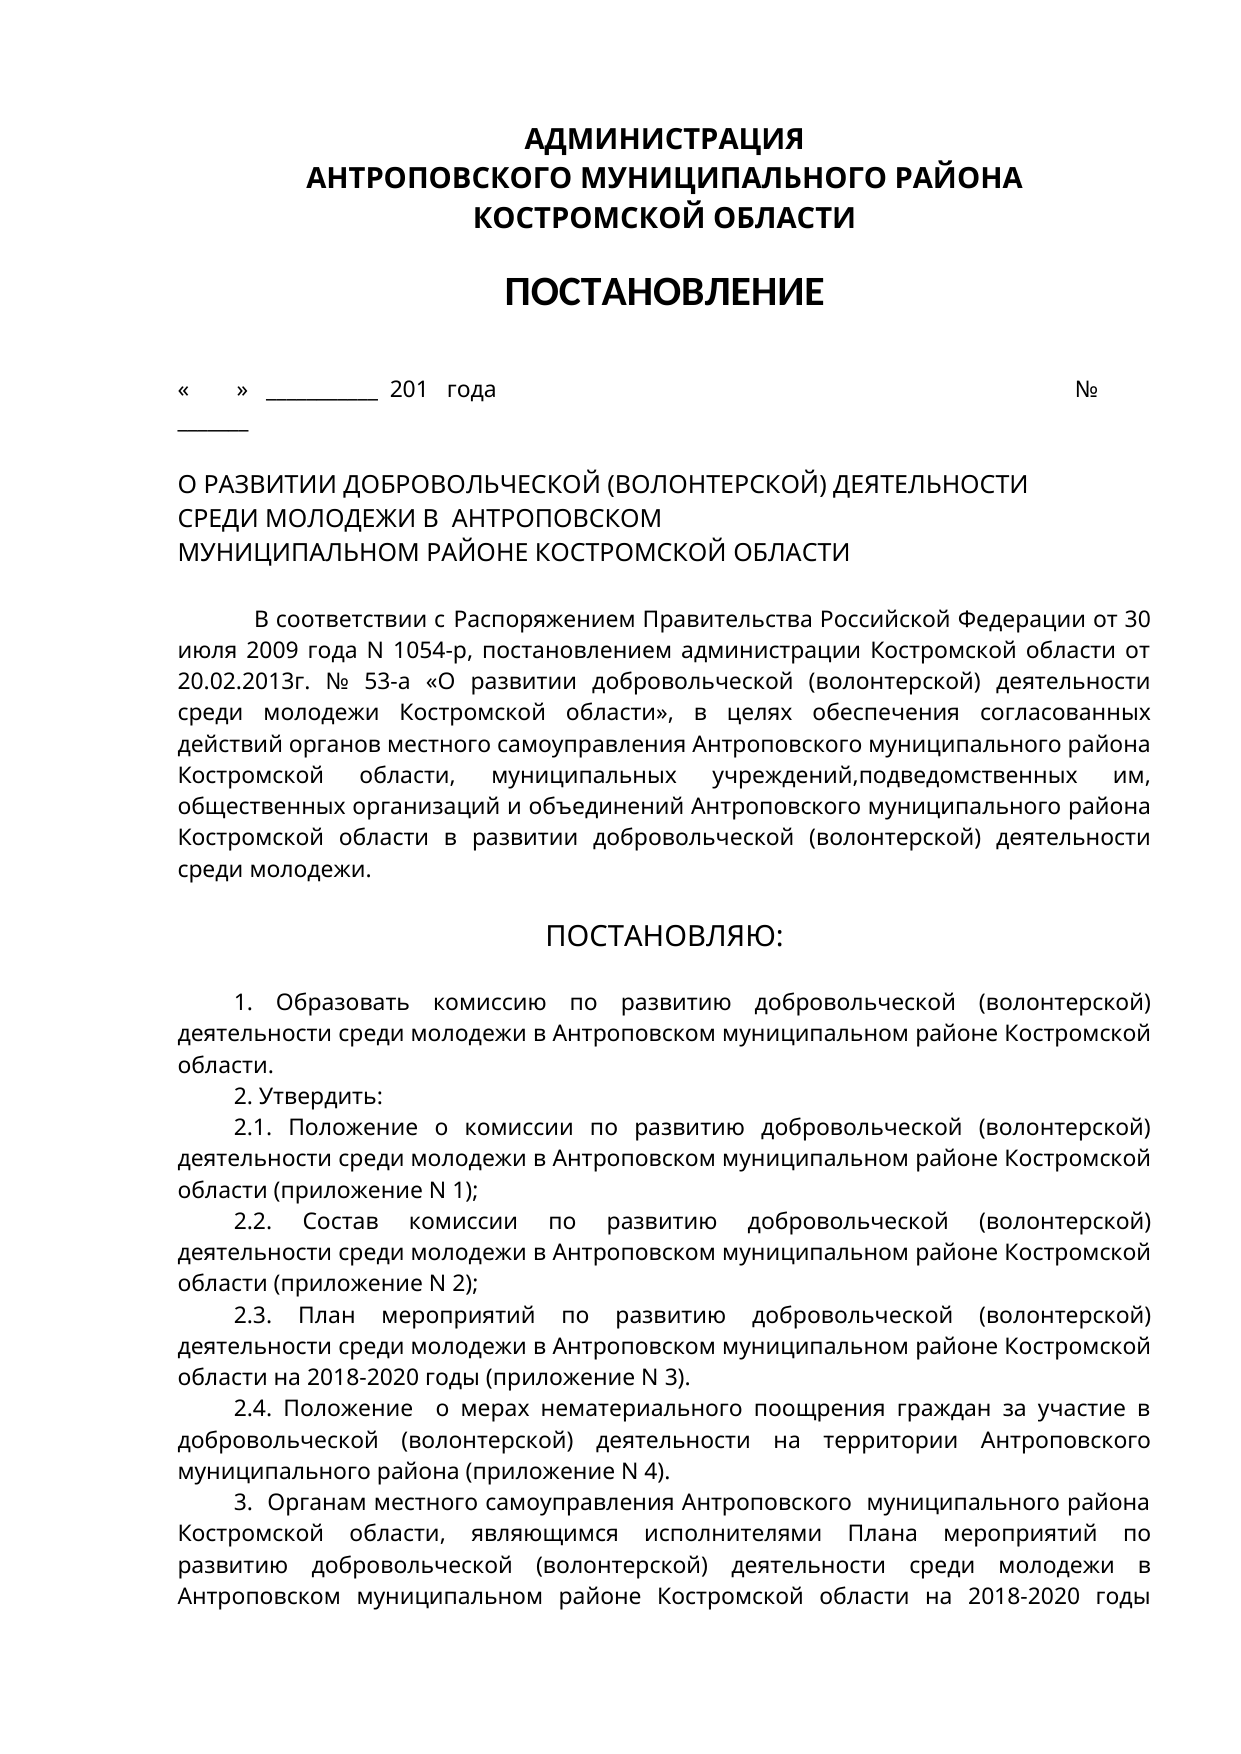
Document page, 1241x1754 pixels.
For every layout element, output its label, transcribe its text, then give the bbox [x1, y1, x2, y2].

title МУНИЦИПАЛЬНОМ РАЙОНЕ КОСТРОМСКОЙ ОБЛАСТИ [177, 535, 1152, 569]
title СРЕДИ МОЛОДЕЖИ В АНТРОПОВСКОМ [177, 501, 1152, 535]
title « » ___________ 201 года № _______ [177, 373, 1152, 435]
text 2.2. Состав комиссии по развитию добровольческой (волонтерской) деятельности среди молодежи в Антроповском муниципальном районе Костромской области (приложение N 2); [177, 1205, 1152, 1298]
text 1. Образовать комиссию по развитию добровольческой (волонтерской) деятельности среди молодежи в Антроповском муниципальном районе Костромской области. [177, 986, 1152, 1080]
text 2.4. Положение о мерах нематериального поощрения граждан за участие в добровольческой (волонтерской) деятельности на территории Антроповского муниципального района (приложение N 4). [177, 1392, 1152, 1486]
text В соответствии с Распоряжением Правительства Российской Федерации от 30 июля 2009 года N 1054-р, постановлением администрации Костромской области от 20.02.2013г. № 53-а «О развитии добровольческой (волонтерской) деятельности среди молодежи Костромской области», в целях обеспечения согласованных действий органов местного самоуправления Антроповского муниципального района Костромской области, муниципальных учреждений,подведомственных им, общественных организаций и объединений Антроповского муниципального района Костромской области в развитии добровольческой (волонтерской) деятельности среди молодежи. [177, 603, 1152, 884]
title АДМИНИСТРАЦИЯ [177, 118, 1152, 158]
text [177, 1486, 1152, 1611]
text 2.3. План мероприятий по развитию добровольческой (волонтерской) деятельности среди молодежи в Антроповском муниципальном районе Костромской области на 2018-2020 годы (приложение N 3). [177, 1298, 1152, 1392]
title КОСТРОМСКОЙ ОБЛАСТИ [177, 197, 1152, 237]
title О РАЗВИТИИ ДОБРОВОЛЬЧЕСКОЙ (ВОЛОНТЕРСКОЙ) ДЕЯТЕЛЬНОСТИ [177, 467, 1152, 501]
title АНТРОПОВСКОГО МУНИЦИПАЛЬНОГО РАЙОНА [177, 158, 1152, 197]
title ПОСТАНОВЛЕНИЕ [177, 265, 1152, 316]
text ПОСТАНОВЛЯЮ: [177, 915, 1152, 955]
text 2.1. Положение о комиссии по развитию добровольческой (волонтерской) деятельности среди молодежи в Антроповском муниципальном районе Костромской области (приложение N 1); [177, 1111, 1152, 1205]
text 2. Утвердить: [177, 1080, 1152, 1111]
